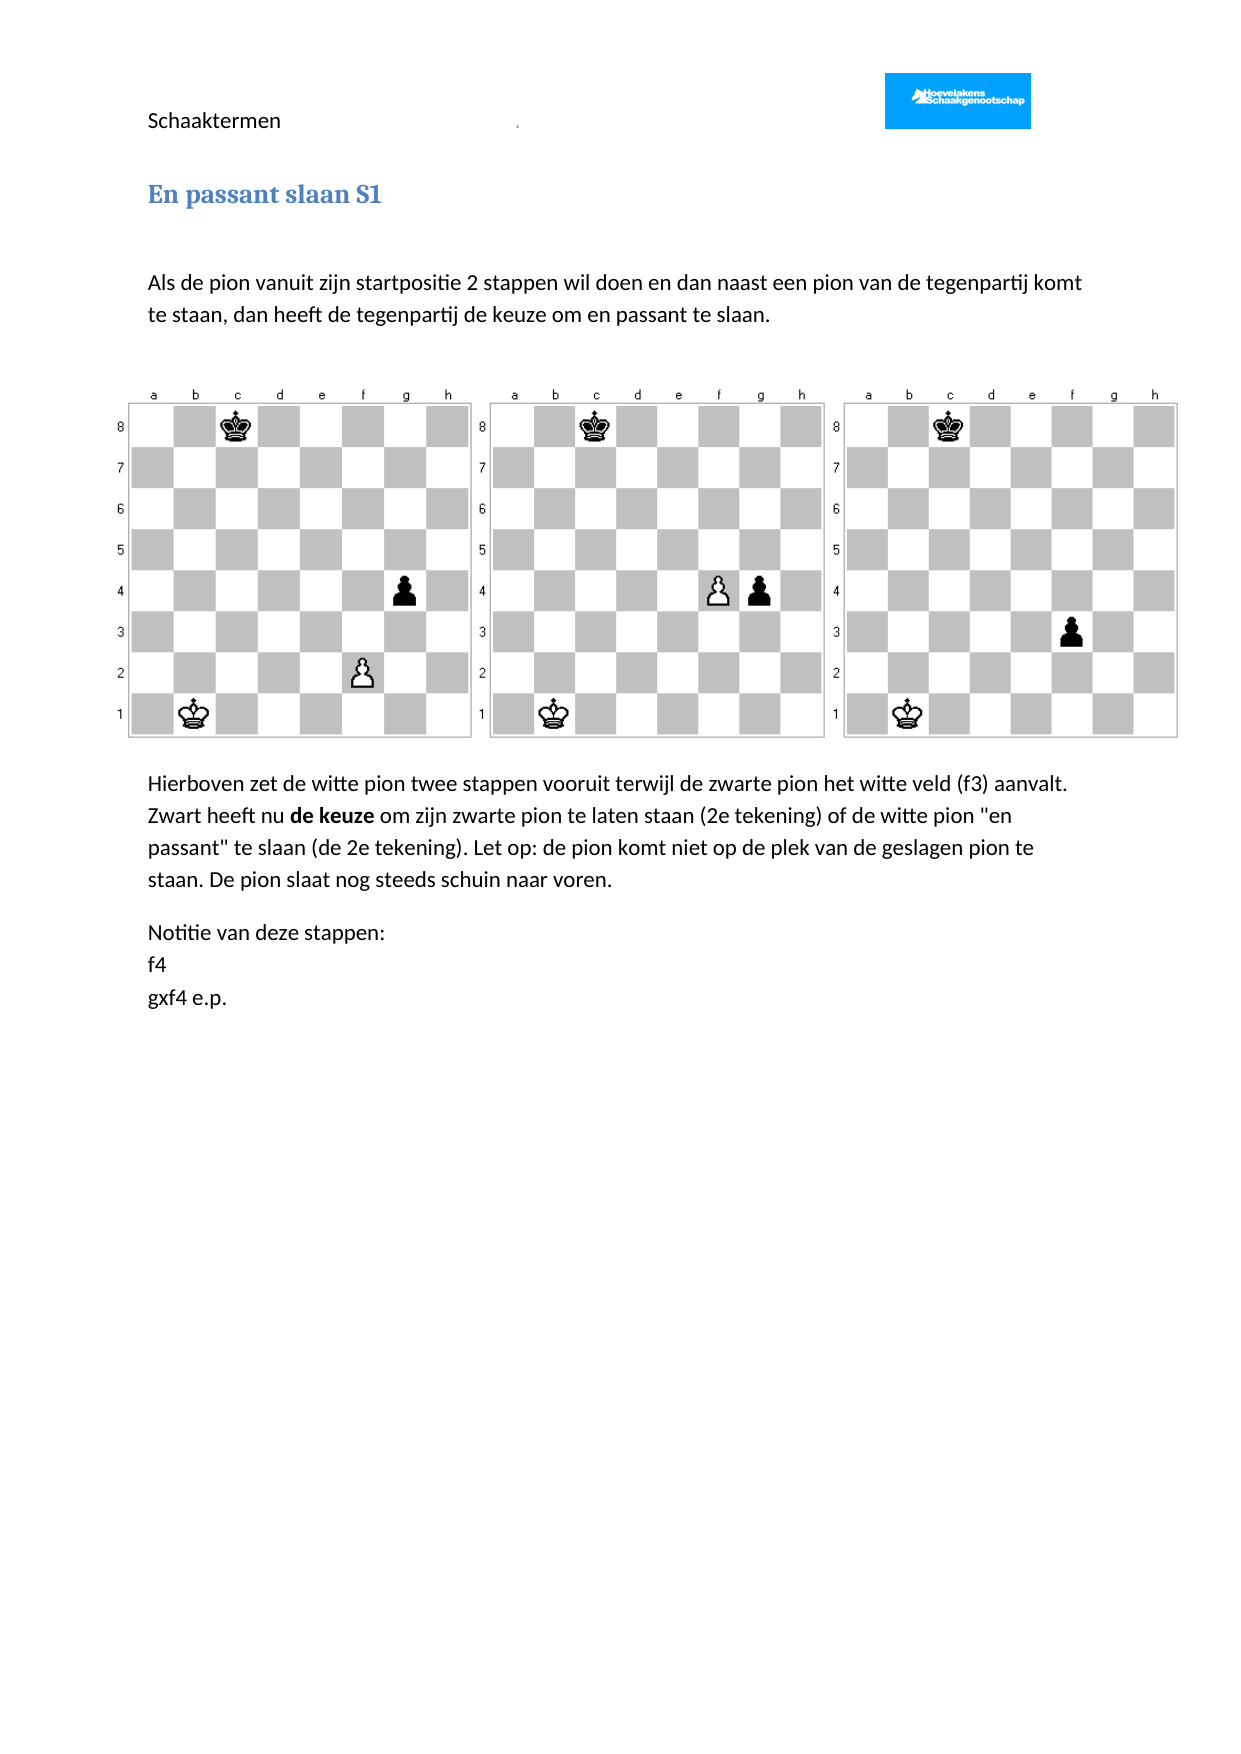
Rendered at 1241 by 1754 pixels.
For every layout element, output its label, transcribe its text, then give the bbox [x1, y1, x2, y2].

subtitle En passant slaan S1 [148, 179, 1093, 211]
picture [110, 385, 1180, 740]
text Als de pion vanuit zijn startpositie 2 stappen wil doen en dan naast een pion van de tegenpartij komt te staan, dan heeft de tegenpartij de keuze om en passant te slaan. [148, 268, 1093, 328]
text Hierboven zet de witte pion twee stappen vooruit terwijl de zwarte pion het witte veld (f3) aanvalt. Zwart heeft nu de keuze om zijn zwarte pion te laten staan (2e tekening) of de witte pion "en passant" te slaan (de 2e tekening). Let op: de pion komt niet op de plek van de geslagen pion te staan. De pion slaat nog steeds schuin naar voren. [148, 740, 1093, 893]
picture [885, 73, 1032, 129]
text Notitie van deze stappen: f4 gxf4 e.p. [148, 918, 1093, 1011]
